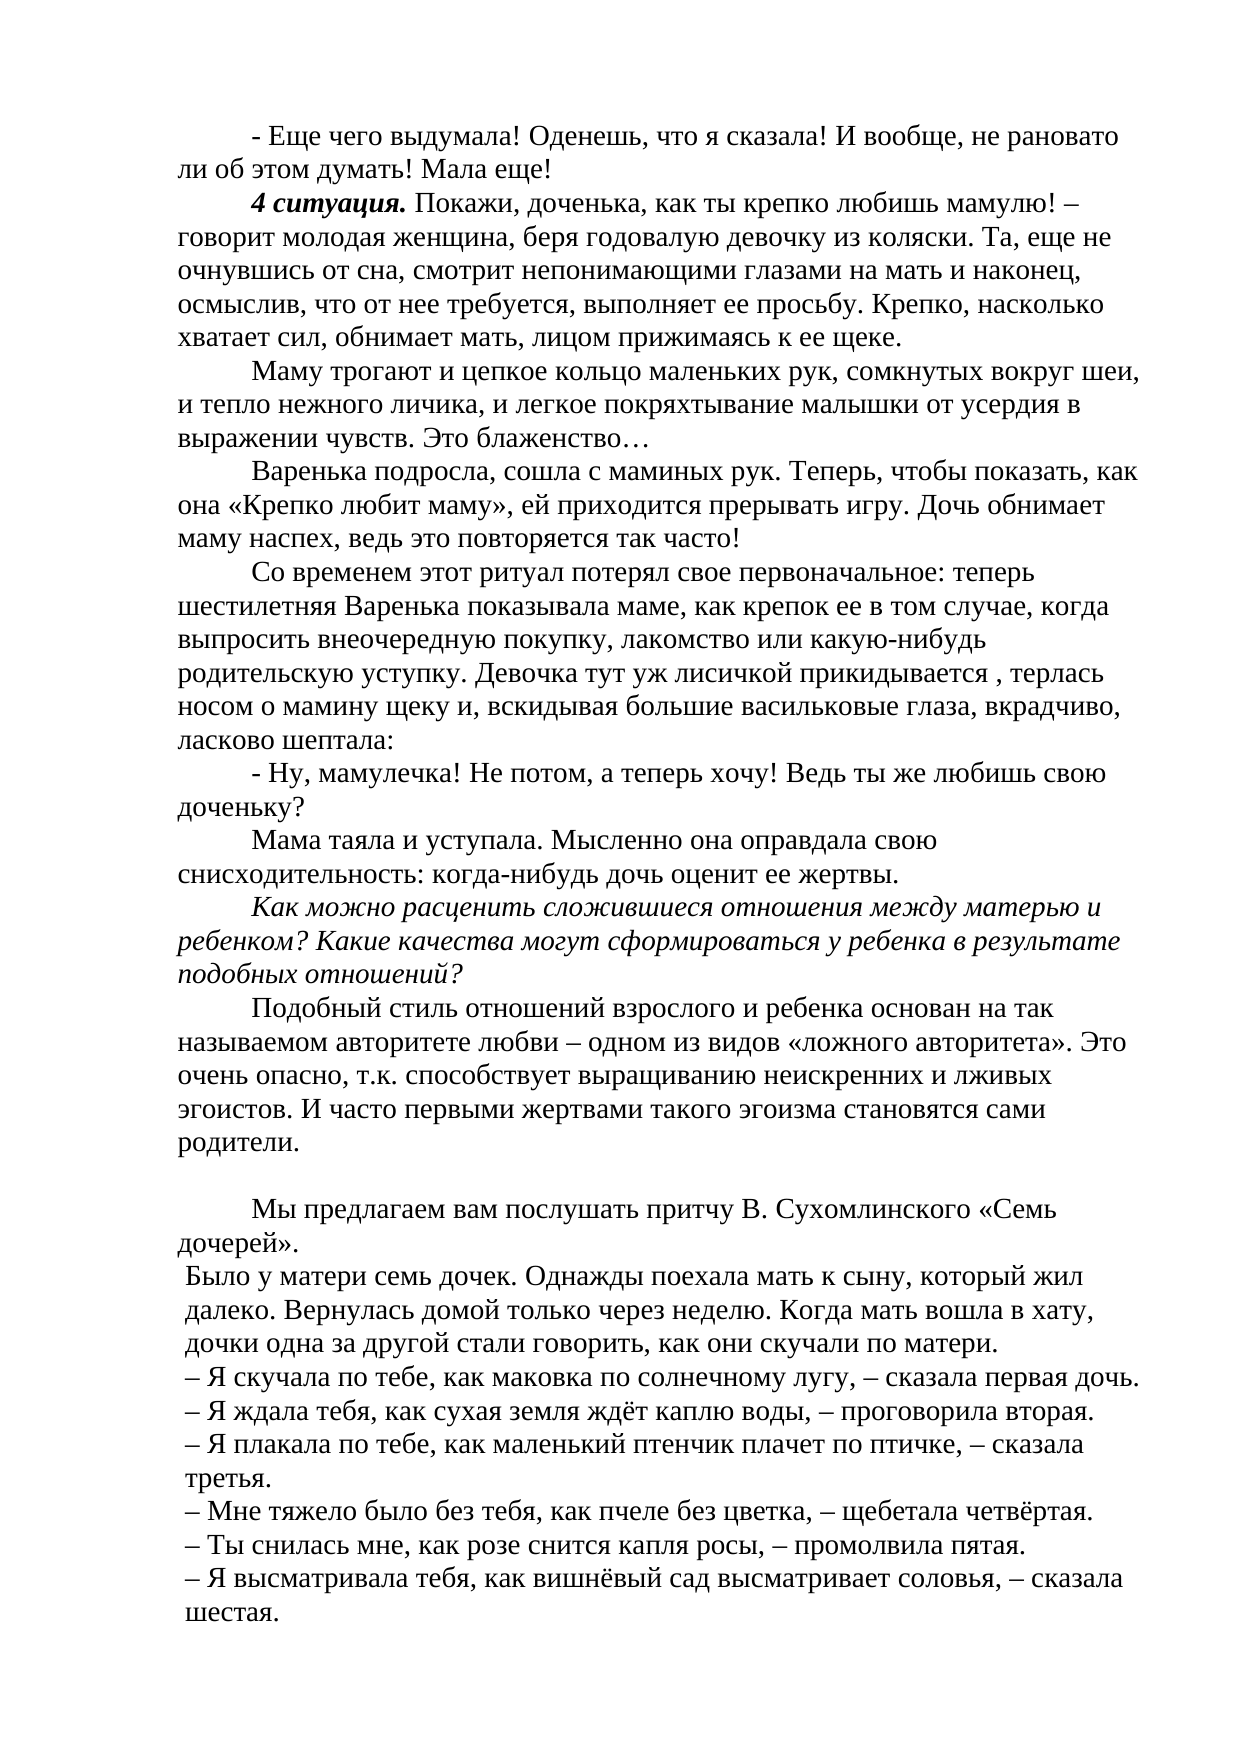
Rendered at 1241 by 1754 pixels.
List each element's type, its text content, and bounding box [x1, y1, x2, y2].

text 4 ситуация. Покажи, доченька, как ты крепко любишь мамулю! – говорит молодая женщина, беря годовалую девочку из коляски. Та, еще не очнувшись от сна, смотрит непонимающими глазами на мать и наконец, осмыслив, что от нее требуется, выполняет ее просьбу. Крепко, насколько хватает сил, обнимает мать, лицом прижимаясь к ее щеке. [177, 185, 1152, 353]
text Мы предлагаем вам послушать притчу В. Сухомлинского «Семь дочерей». [177, 1191, 1152, 1258]
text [185, 1258, 1152, 1627]
text Как можно расценить сложившиеся отношения между матерью и ребенком? Какие качества могут сформироваться у ребенка в результате подобных отношений? [177, 889, 1152, 990]
text Подобный стиль отношений взрослого и ребенка основан на так называемом авторитете любви – одном из видов «ложного авторитета». Это очень опасно, т.к. способствует выращиванию неискренних и лживых эгоистов. И часто первыми жертвами такого эгоизма становятся сами родители. [177, 990, 1152, 1158]
text Со временем этот ритуал потерял свое первоначальное: теперь шестилетняя Варенька показывала маме, как крепок ее в том случае, когда выпросить внеочередную покупку, лакомство или какую-нибудь родительскую уступку. Девочка тут уж лисичкой прикидывается , терлась носом о мамину щеку и, вскидывая большие васильковые глаза, вкрадчиво, ласково шептала: [177, 554, 1152, 755]
text - Ну, мамулечка! Не потом, а теперь хочу! Ведь ты же любишь свою доченьку? [177, 755, 1152, 822]
text - Еще чего выдумала! Оденешь, что я сказала! И вообще, не рановато ли об этом думать! Мала еще! [177, 118, 1152, 185]
text Варенька подросла, сошла с маминых рук. Теперь, чтобы показать, как она «Крепко любит маму», ей приходится прерывать игру. Дочь обнимает маму наспех, ведь это повторяется так часто! [177, 453, 1152, 554]
text Мама таяла и уступала. Мысленно она оправдала свою снисходительность: когда-нибудь дочь оценит ее жертвы. [177, 822, 1152, 889]
text Маму трогают и цепкое кольцо маленьких рук, сомкнутых вокруг шеи, и тепло нежного личика, и легкое покряхтывание малышки от усердия в выражении чувств. Это блаженство… [177, 353, 1152, 453]
